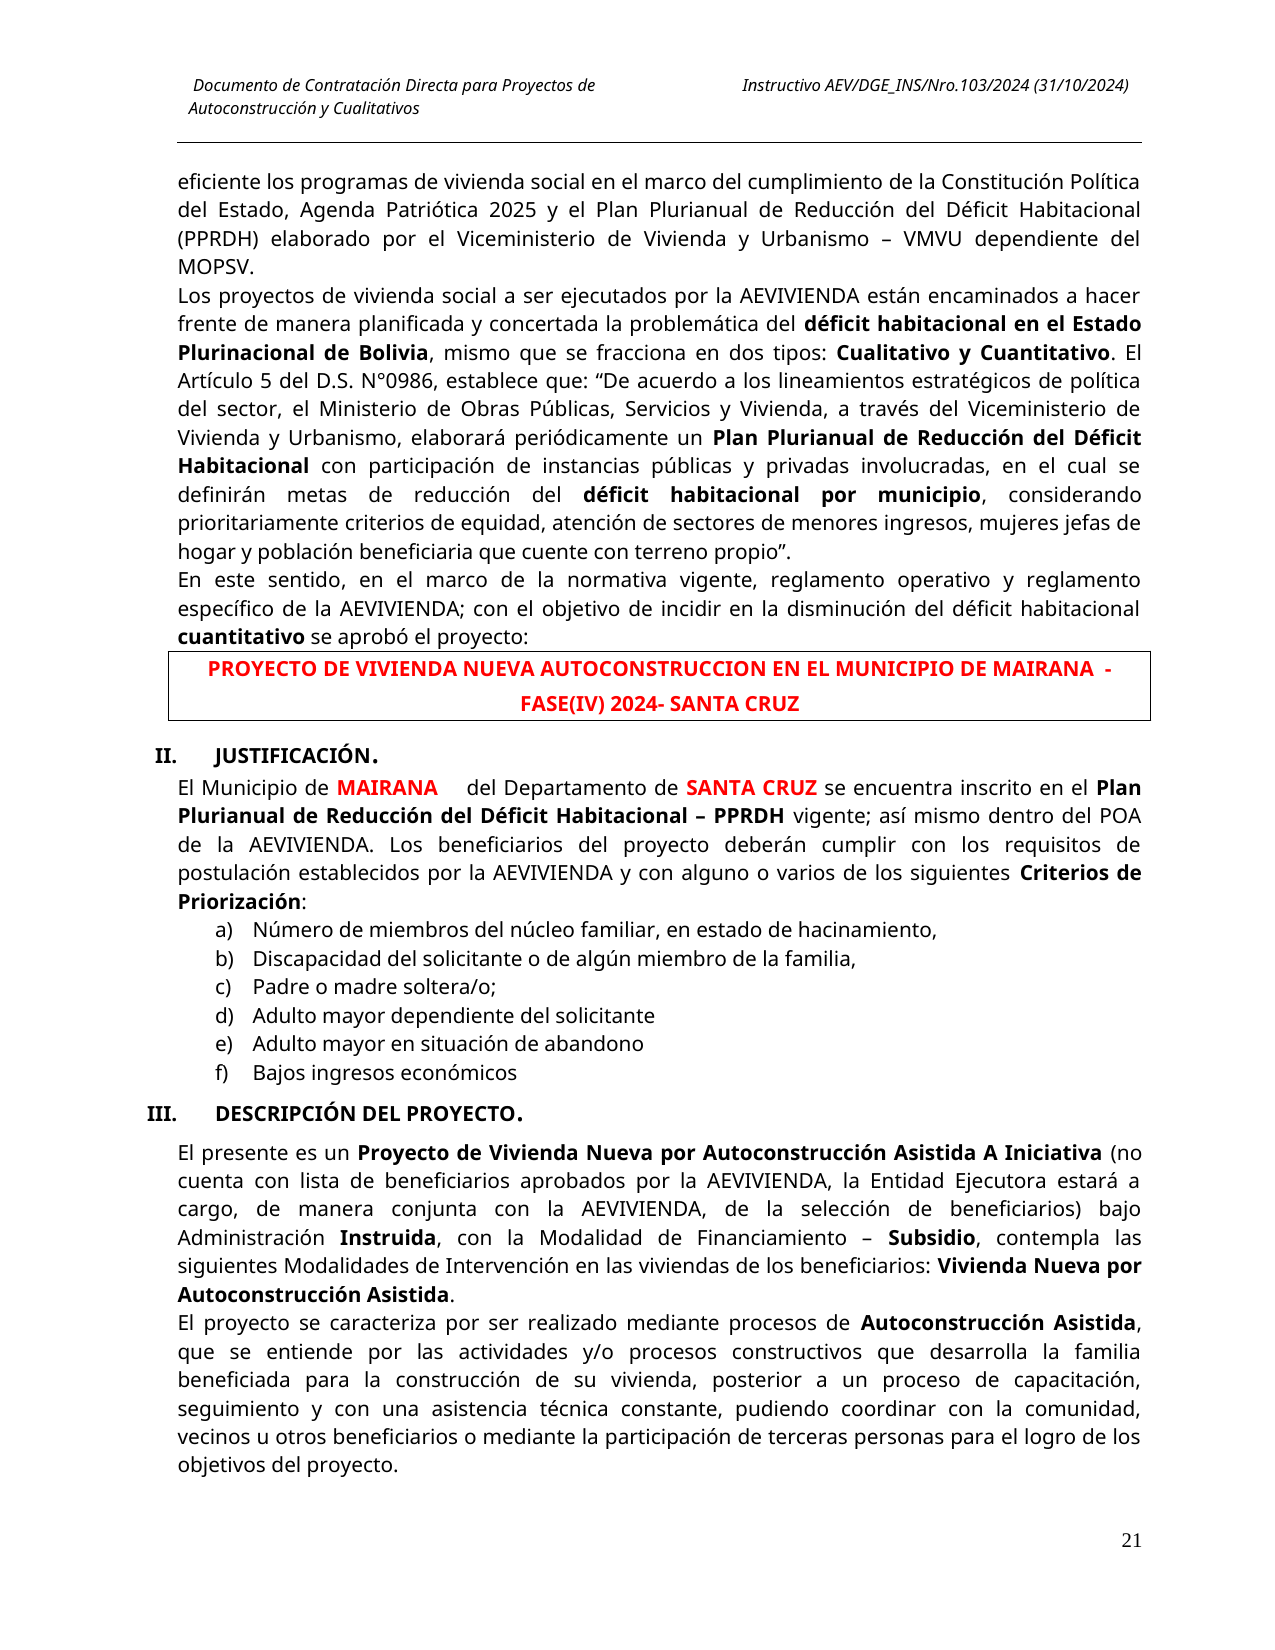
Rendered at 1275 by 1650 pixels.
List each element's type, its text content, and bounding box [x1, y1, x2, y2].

text El Municipio de MAIRANA del Departamento de SANTA CRUZ se encuentra inscrito en el Plan Plurianual de Reducción del Déficit Habitacional – PPRDH vigente; así mismo dentro del POA de la AEVIVIENDA. Los beneficiarios del proyecto deberán cumplir con los requisitos de postulación establecidos por la AEVIVIENDA y con alguno o varios de los siguientes Criterios de Priorización: [177, 773, 1142, 915]
list DESCRIPCIÓN DEL PROYECTO. [177, 1086, 1142, 1131]
list Número de miembros del núcleo familiar, en estado de hacinamiento, [215, 915, 1142, 944]
list Adulto mayor dependiente del solicitante [215, 1001, 1142, 1029]
list Discapacidad del solicitante o de algún miembro de la familia, [215, 944, 1142, 972]
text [177, 167, 1142, 281]
list JUSTIFICACIÓN. [177, 728, 1142, 773]
list Padre o madre soltera/o; [215, 972, 1142, 1001]
text En este sentido, en el marco de la normativa vigente, reglamento operativo y reglamento específico de la AEVIVIENDA; con el objetivo de incidir en la disminución del déficit habitacional cuantitativo se aprobó el proyecto: [177, 565, 1142, 651]
text Los proyectos de vivienda social a ser ejecutados por la AEVIVIENDA están encaminados a hacer frente de manera planificada y concertada la problemática del déficit habitacional en el Estado Plurinacional de Bolivia, mismo que se fracciona en dos tipos: Cualitativo y Cuantitativo. El Artículo 5 del D.S. N°0986, establece que: “De acuerdo a los lineamientos estratégicos de política del sector, el Ministerio de Obras Públicas, Servicios y Vivienda, a través del Viceministerio de Vivienda y Urbanismo, elaborará periódicamente un Plan Plurianual de Reducción del Déficit Habitacional con participación de instancias públicas y privadas involucradas, en el cual se definirán metas de reducción del déficit habitacional por municipio, considerando prioritariamente criterios de equidad, atención de sectores de menores ingresos, mujeres jefas de hogar y población beneficiaria que cuente con terreno propio”. [177, 281, 1142, 565]
list Adulto mayor en situación de abandono [215, 1029, 1142, 1058]
text El presente es un Proyecto de Vivienda Nueva por Autoconstrucción Asistida A Iniciativa (no cuenta con lista de beneficiarios aprobados por la AEVIVIENDA, la Entidad Ejecutora estará a cargo, de manera conjunta con la AEVIVIENDA, de la selección de beneficiarios) bajo Administración Instruida, con la Modalidad de Financiamiento – Subsidio, contempla las siguientes Modalidades de Intervención en las viviendas de los beneficiarios: Vivienda Nueva por Autoconstrucción Asistida. [177, 1138, 1142, 1308]
text El proyecto se caracteriza por ser realizado mediante procesos de Autoconstrucción Asistida, que se entiende por las actividades y/o procesos constructivos que desarrolla la familia beneficiada para la construcción de su vivienda, posterior a un proceso de capacitación, seguimiento y con una asistencia técnica constante, pudiendo coordinar con la comunidad, vecinos u otros beneficiarios o mediante la participación de terceras personas para el logro de los objetivos del proyecto. [177, 1308, 1142, 1479]
list Bajos ingresos económicos [215, 1058, 1142, 1086]
text PROYECTO DE VIVIENDA NUEVA AUTOCONSTRUCCION EN EL MUNICIPIO DE MAIRANA -FASE(IV) 2024- SANTA CRUZ [169, 652, 1150, 720]
